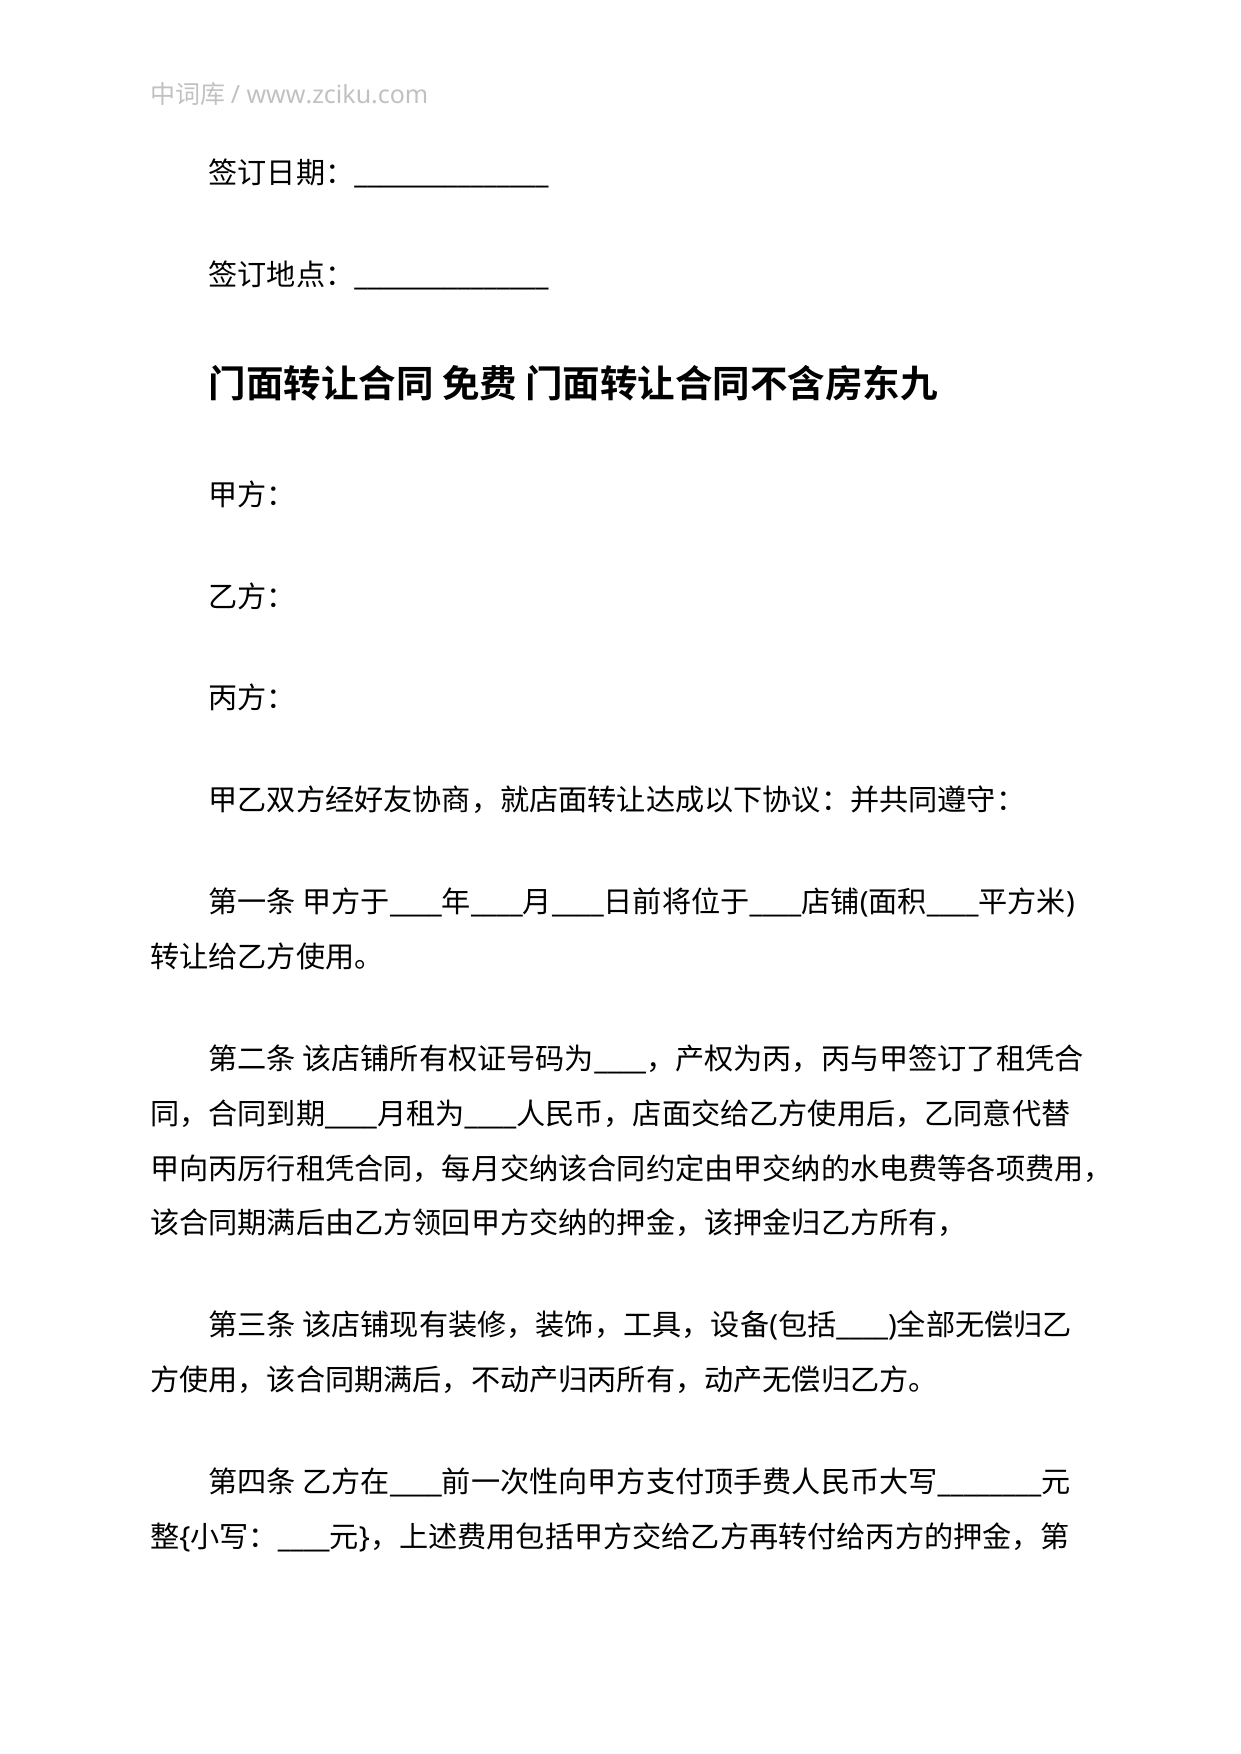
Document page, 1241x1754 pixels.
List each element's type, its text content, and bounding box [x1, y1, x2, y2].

text 丙方： [150, 675, 1090, 717]
text 乙方： [150, 573, 1090, 615]
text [150, 1459, 1090, 1556]
text 甲乙双方经好友协商，就店面转让达成以下协议：并共同遵守： [150, 777, 1090, 819]
text 签订日期：_______________ [150, 150, 1090, 192]
text 门面转让合同 免费 门面转让合同不含房东九 [150, 354, 1090, 408]
text 第三条 该店铺现有装修，装饰，工具，设备(包括____)全部无偿归乙方使用，该合同期满后，不动产归丙所有，动产无偿归乙方。 [150, 1302, 1090, 1399]
text 第二条 该店铺所有权证号码为____，产权为丙，丙与甲签订了租凭合同，合同到期____月租为____人民币，店面交给乙方使用后，乙同意代替甲向丙厉行租凭合同，每月交纳该合同约定由甲交纳的水电费等各项费用，该合同期满后由乙方领回甲方交纳的押金，该押金归乙方所有， [150, 1035, 1090, 1242]
text 签订地点：_______________ [150, 252, 1090, 294]
text 第一条 甲方于____年____月____日前将位于____店铺(面积____平方米)转让给乙方使用。 [150, 878, 1090, 976]
text 甲方： [150, 471, 1090, 514]
